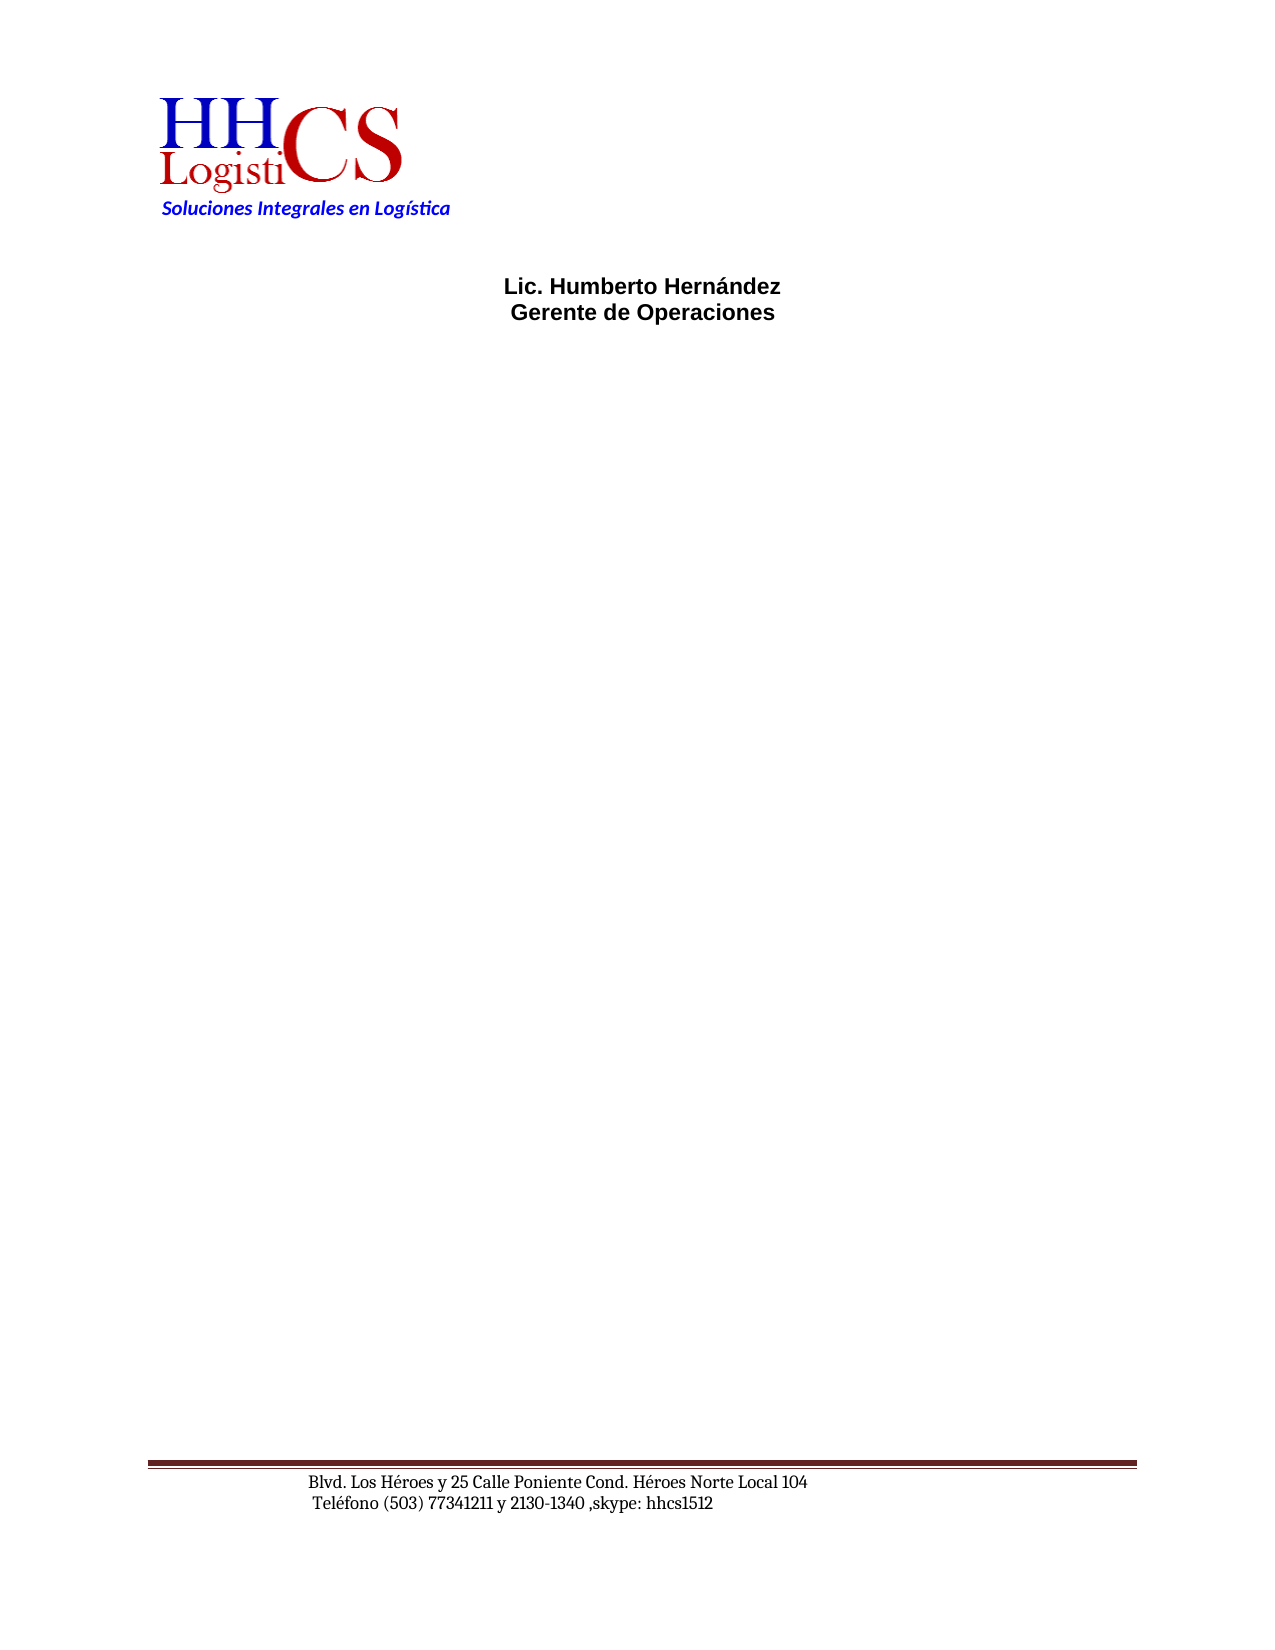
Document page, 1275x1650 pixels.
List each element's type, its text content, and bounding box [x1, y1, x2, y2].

text Gerente de Operaciones [148, 299, 1137, 326]
text Lic. Humberto Hernández [148, 273, 1137, 299]
picture [147, 88, 409, 195]
